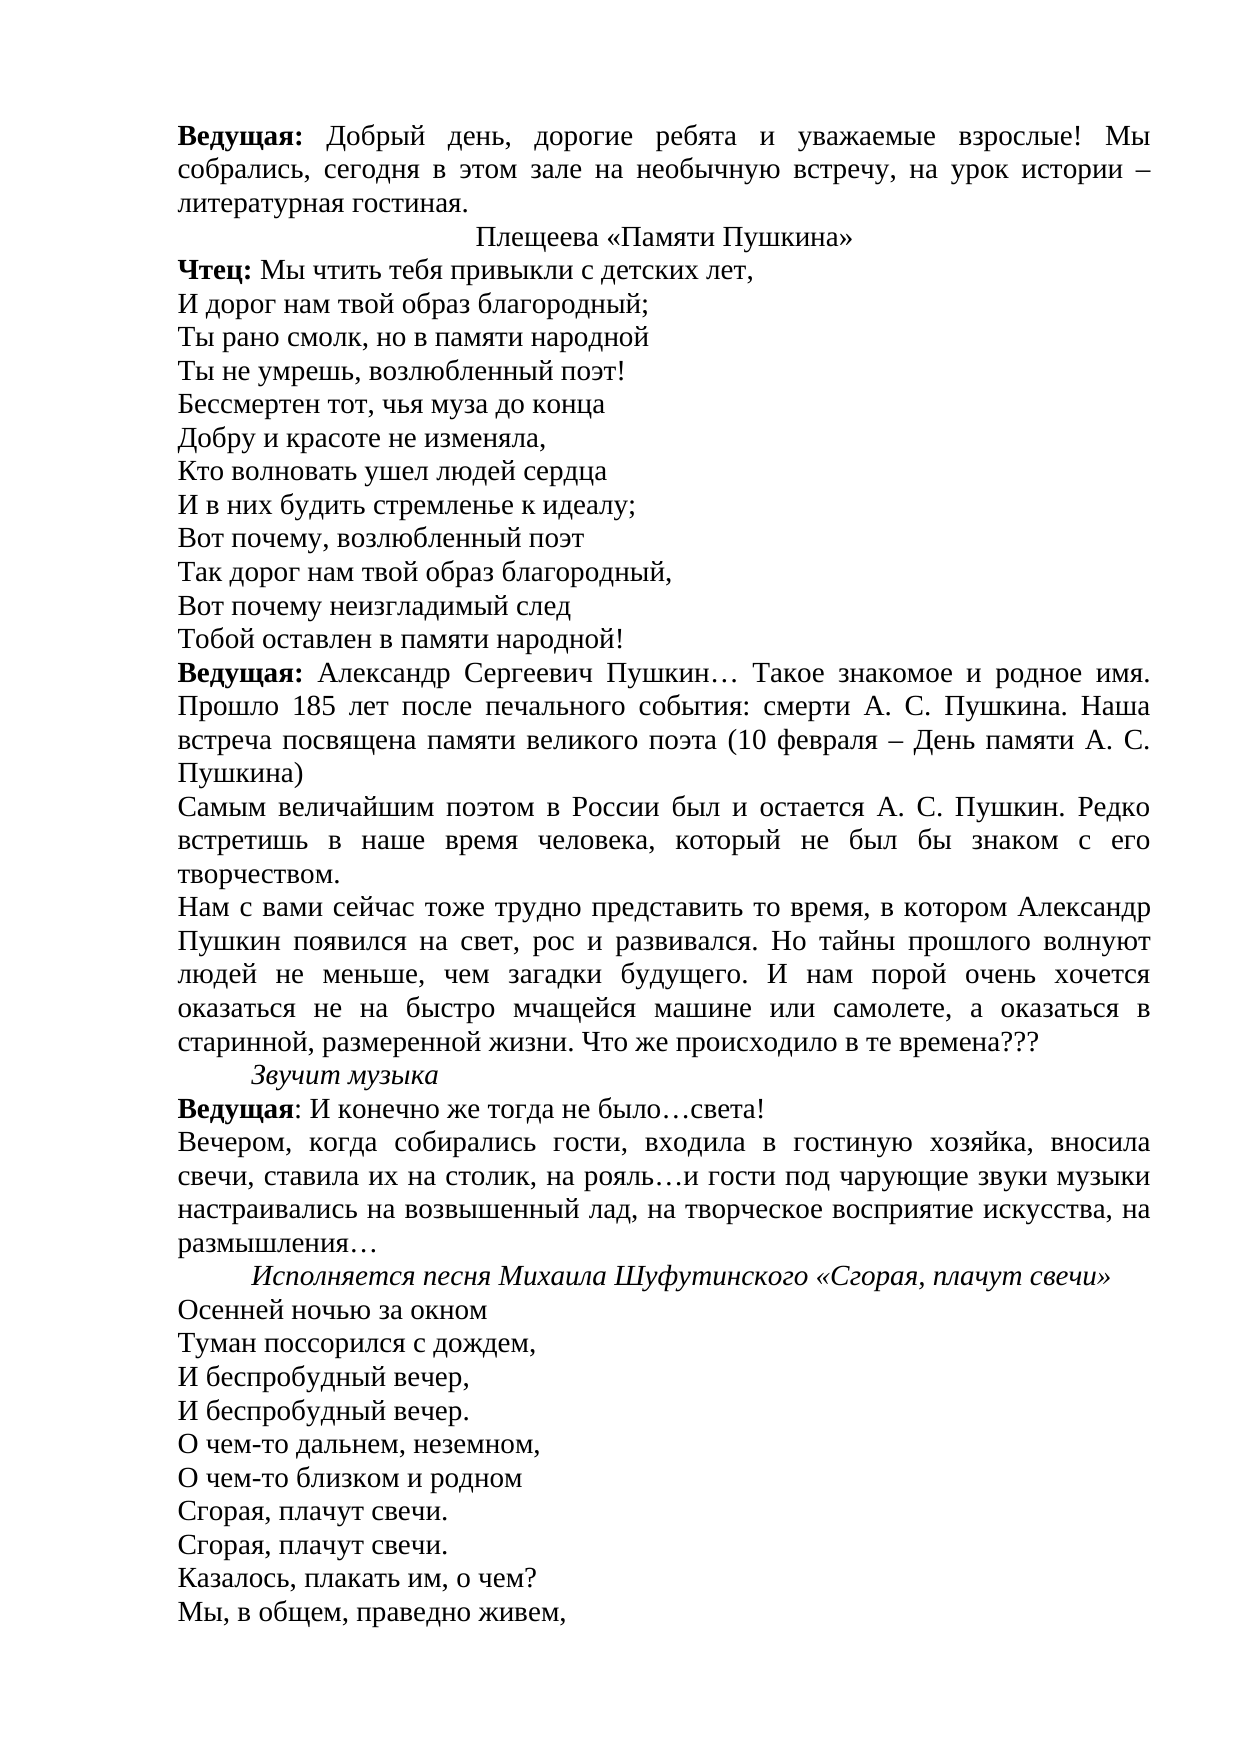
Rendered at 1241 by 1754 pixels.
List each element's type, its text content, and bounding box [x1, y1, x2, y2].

text Бессмертен тот, чья муза до конца [177, 386, 1152, 420]
text О чем-то близком и родном [177, 1460, 1152, 1493]
text Тобой оставлен в памяти народной! [177, 621, 1152, 655]
text Туман поссорился с дождем, [177, 1326, 1152, 1359]
text Чтец: Мы чтить тебя привыкли с детских лет, [177, 252, 1152, 286]
text Ты рано смолк, но в памяти народной [177, 319, 1152, 353]
text Ведущая: Александр Сергеевич Пушкин… Такое знакомое и родное имя. Прошло 185 лет после печального события: смерти А. С. Пушкина. Наша встреча посвящена памяти великого поэта (10 февраля – День памяти А. С. Пушкина) [177, 655, 1152, 789]
text Звучит музыка [251, 1057, 1152, 1091]
text Самым величайшим поэтом в России был и остается А. С. Пушкин. Редко встретишь в наше время человека, который не был бы знаком с его творчеством. [177, 789, 1152, 889]
text Ведущая: Добрый день, дорогие ребята и уважаемые взрослые! Мы собрались, сегодня в этом зале на необычную встречу, на урок истории – литературная гостиная. [177, 118, 1152, 219]
text Ведущая: И конечно же тогда не было…света! [177, 1091, 1152, 1124]
text Кто волновать ушел людей сердца [177, 453, 1152, 487]
text Вот почему неизгладимый след [177, 588, 1152, 621]
text Ты не умрешь, возлюбленный поэт! [177, 353, 1152, 386]
text Мы, в общем, праведно живем, [177, 1594, 1152, 1627]
text О чем-то дальнем, неземном, [177, 1426, 1152, 1460]
text Так дорог нам твой образ благородный, [177, 554, 1152, 588]
text Исполняется песня Михаила Шуфутинского «Сгорая, плачут свечи» [251, 1258, 1152, 1292]
text Вот почему, возлюбленный поэт [177, 521, 1152, 554]
text И в них будить стремленье к идеалу; [177, 487, 1152, 521]
text И беспробудный вечер. [177, 1393, 1152, 1426]
text И дорог нам твой образ благородный; [177, 286, 1152, 319]
text Добру и красоте не изменяла, [177, 420, 1152, 453]
text Казалось, плакать им, о чем? [177, 1560, 1152, 1594]
text Нам с вами сейчас тоже трудно представить то время, в котором Александр Пушкин появился на свет, рос и развивался. Но тайны прошлого волнуют людей не меньше, чем загадки будущего. И нам порой очень хочется оказаться не на быстро мчащейся машине или самолете, а оказаться в старинной, размеренной жизни. Что же происходило в те времена??? [177, 889, 1152, 1057]
text Осенней ночью за окном [177, 1292, 1152, 1326]
text Вечером, когда собирались гости, входила в гостиную хозяйка, вносила свечи, ставила их на столик, на рояль…и гости под чарующие звуки музыки настраивались на возвышенный лад, на творческое восприятие искусства, на размышления… [177, 1124, 1152, 1258]
text Сгорая, плачут свечи. [177, 1527, 1152, 1560]
text Сгорая, плачут свечи. [177, 1493, 1152, 1527]
text Плещеева «Памяти Пушкина» [177, 219, 1152, 252]
text И беспробудный вечер, [177, 1359, 1152, 1393]
